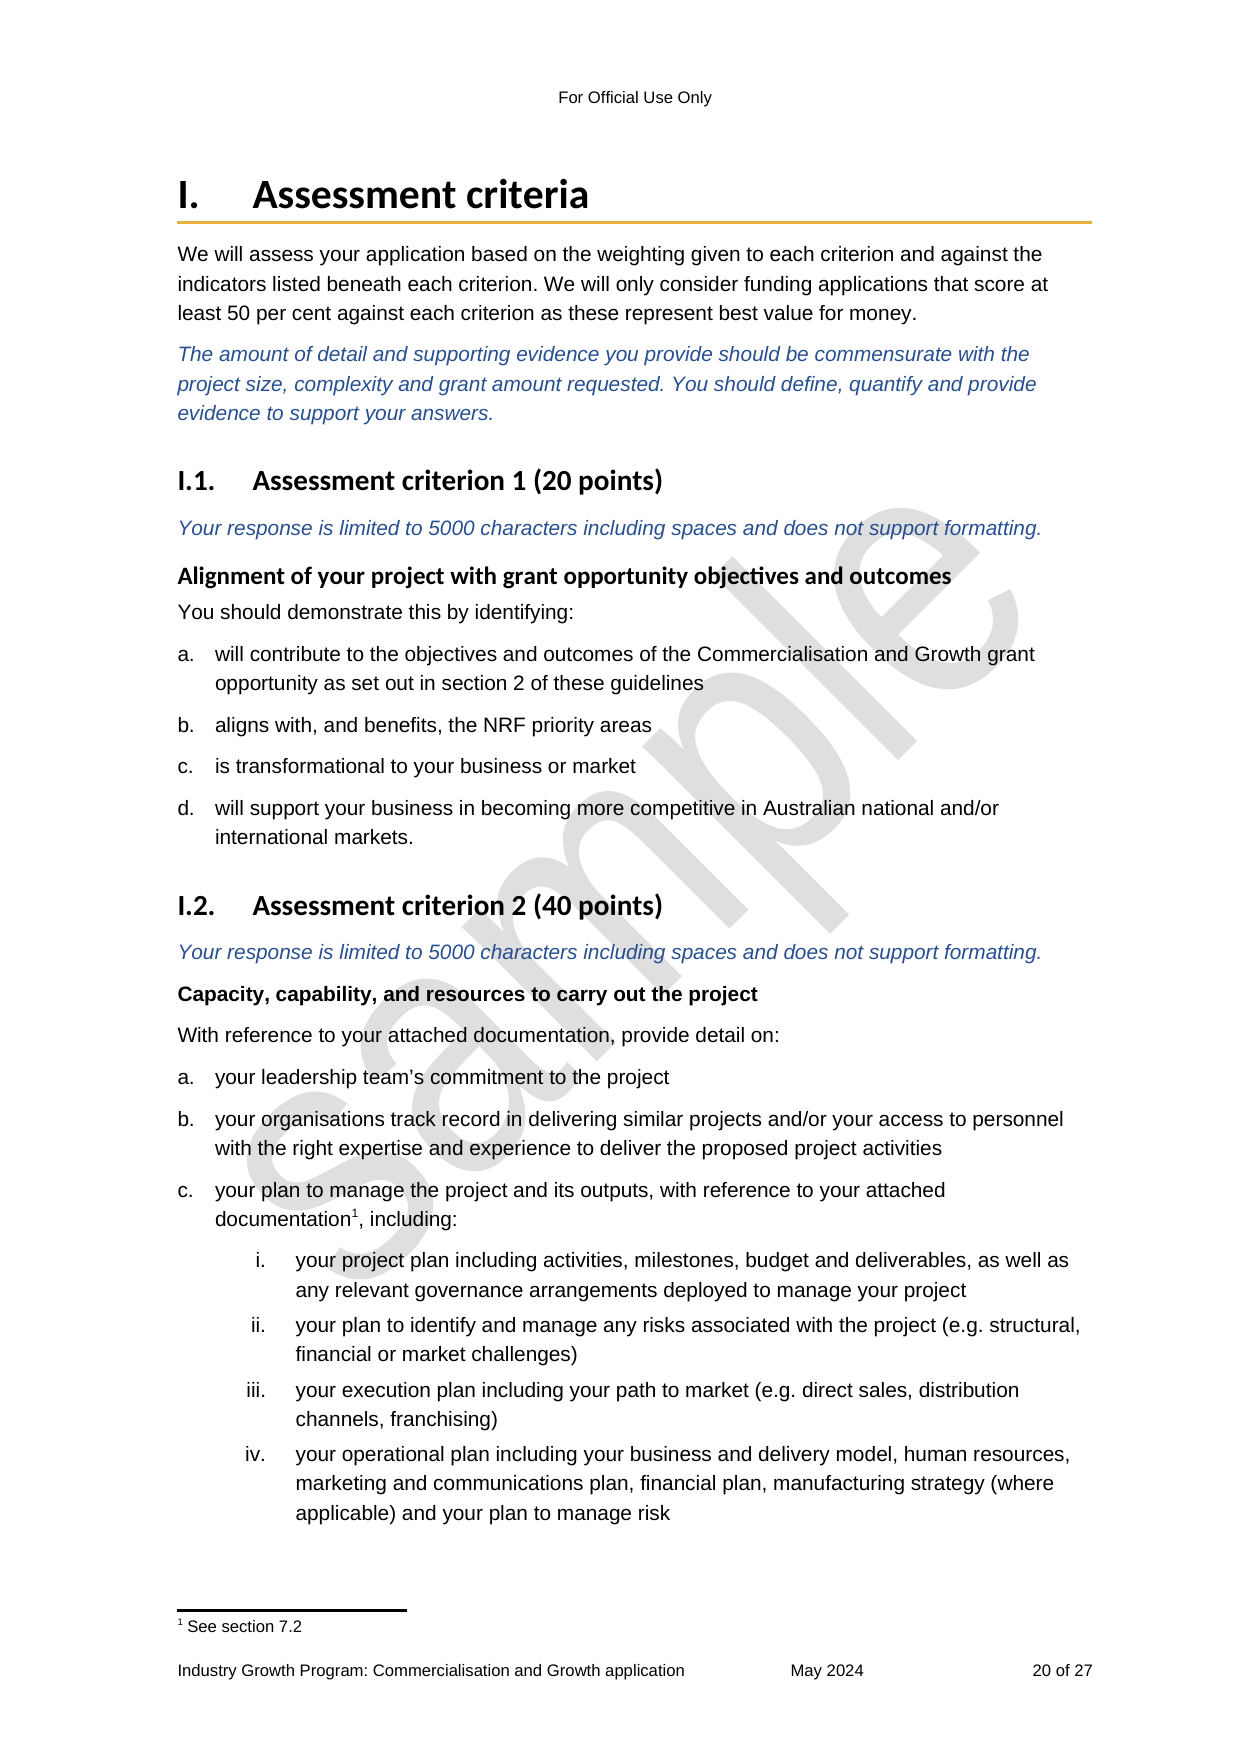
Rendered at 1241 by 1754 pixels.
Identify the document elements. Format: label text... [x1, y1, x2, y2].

list is transformational to your business or market [177, 749, 1092, 778]
list your execution plan including your path to market (e.g. direct sales, distribution channels, franchising) [266, 1372, 1092, 1431]
text We will assess your application based on the weighting given to each criterion and against the indicators listed beneath each criterion. We will only consider funding applications that score at least 50 per cent against each criterion as these represent best value for money. [177, 237, 1092, 324]
text Your response is limited to 5000 characters including spaces and does not support formatting. [177, 510, 1092, 539]
list will support your business in becoming more competitive in Australian national and/or international markets. [177, 791, 1092, 849]
list your plan to manage the project and its outputs, with reference to your attached documentation, including: [177, 1172, 1092, 1231]
text The amount of detail and supporting evidence you provide should be commensurate with the project size, complexity and grant amount requested. You should define, quantify and provide evidence to support your answers. [177, 337, 1092, 424]
list aligns with, and benefits, the NRF priority areas [177, 707, 1092, 737]
text You should demonstrate this by identifying: [177, 595, 1092, 624]
list your plan to identify and manage any risks associated with the project (e.g. structural, financial or market challenges) [266, 1308, 1092, 1366]
subtitle Assessment criteria [177, 168, 1092, 221]
text Capacity, capability, and resources to carry out the project [177, 976, 1092, 1006]
subtitle Alignment of your project with grant opportunity objectives and outcomes [177, 560, 1092, 591]
subtitle Assessment criterion 2 (40 points) [177, 887, 1092, 922]
list will contribute to the objectives and outcomes of the Commercialisation and Growth grant opportunity as set out in section 2 of these guidelines [177, 637, 1092, 695]
list your organisations track record in delivering similar projects and/or your access to personnel with the right expertise and experience to deliver the proposed project activities [177, 1101, 1092, 1160]
subtitle Assessment criterion 1 (20 points) [177, 462, 1092, 498]
text Your response is limited to 5000 characters including spaces and does not support formatting. [177, 935, 1092, 964]
list your leadership team’s commitment to the project [177, 1060, 1092, 1089]
list your operational plan including your business and delivery model, human resources, marketing and communications plan, financial plan, manufacturing strategy (where applicable) and your plan to manage risk [266, 1437, 1092, 1524]
list your project plan including activities, milestones, budget and deliverables, as well as any relevant governance arrangements deployed to manage your project [266, 1243, 1092, 1301]
text With reference to your attached documentation, provide detail on: [177, 1018, 1092, 1047]
